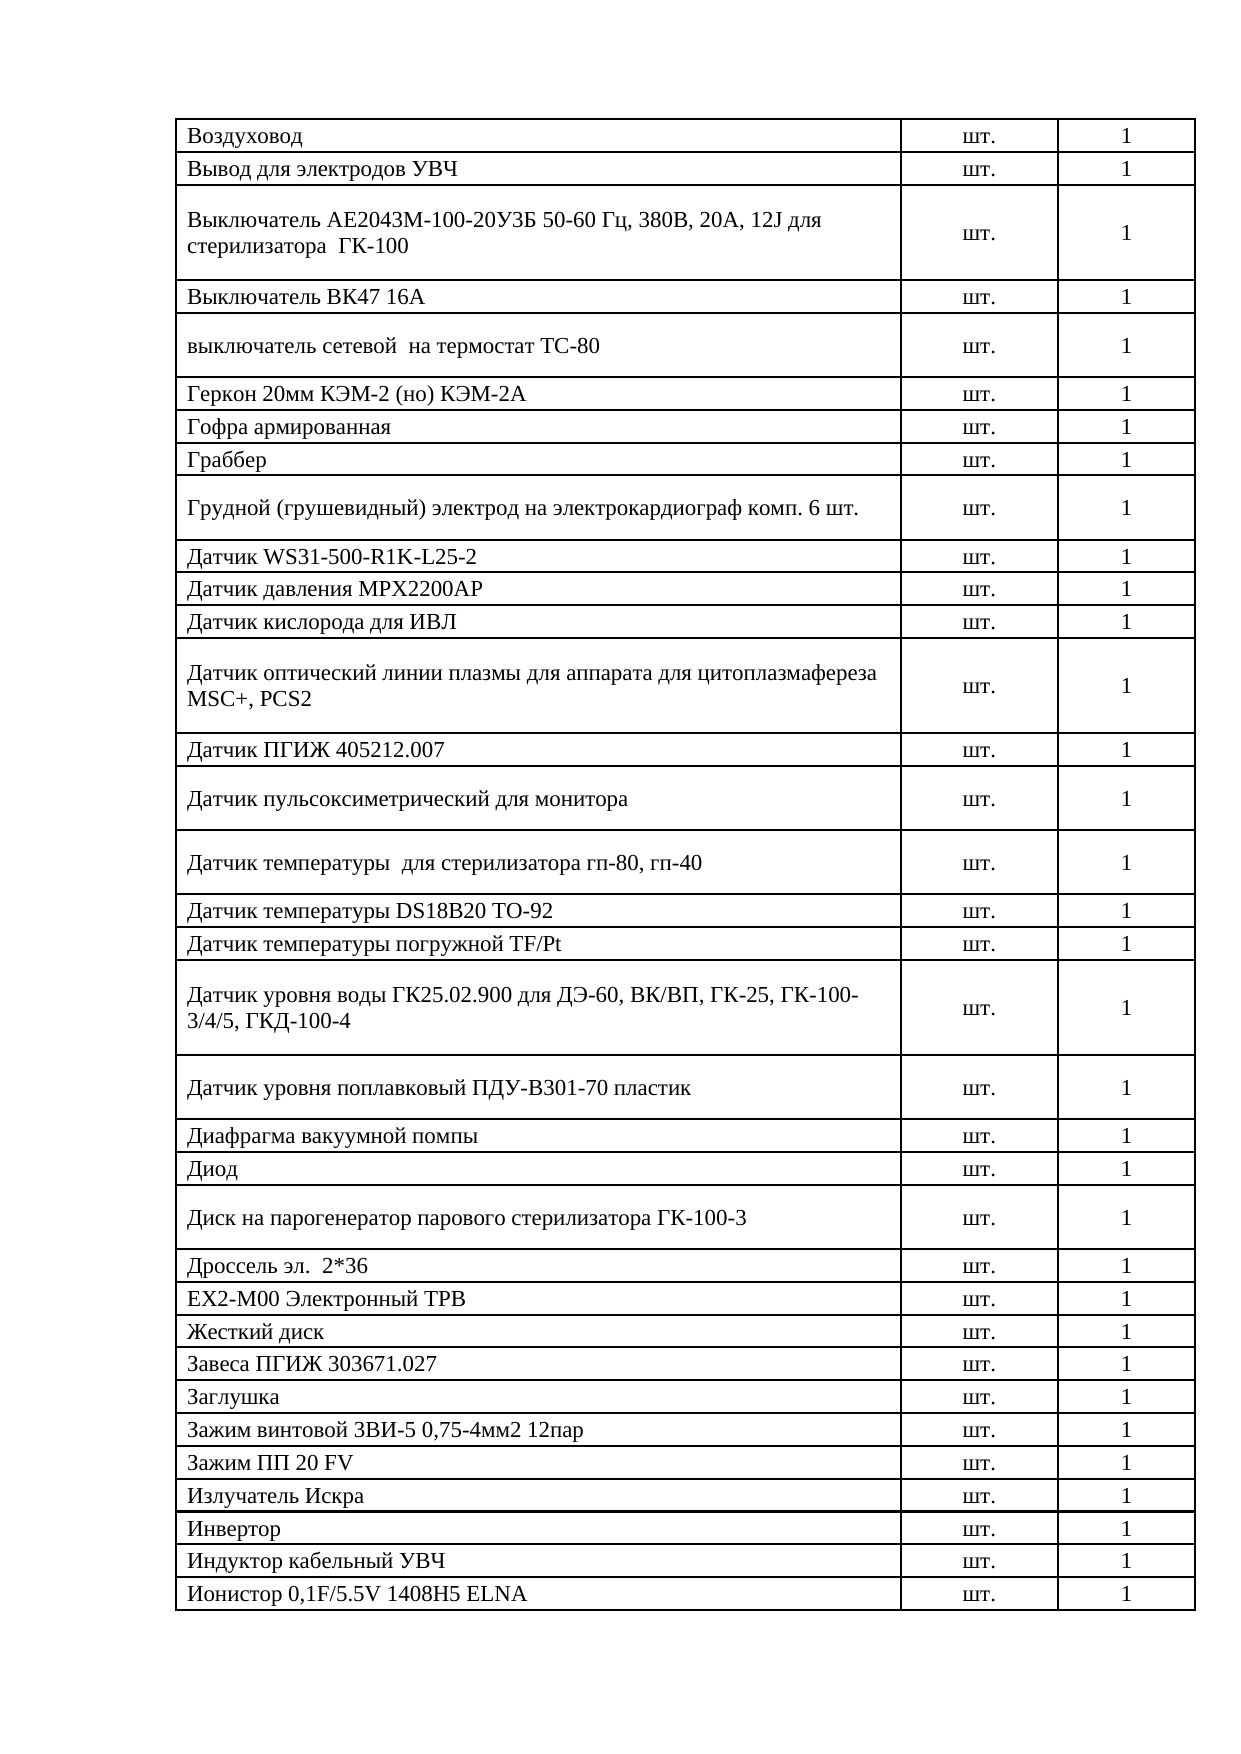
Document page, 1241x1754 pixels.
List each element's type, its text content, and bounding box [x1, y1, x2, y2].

table_cell шт. [902, 1513, 1057, 1543]
table_cell Излучатель Искра [177, 1480, 900, 1510]
table_cell шт. [902, 444, 1057, 474]
table_cell 1 [1059, 961, 1194, 1054]
table_cell Ионистор 0,1F/5.5V 1408H5 ELNA [177, 1578, 900, 1609]
table_cell Датчик кислорода для ИВЛ [177, 606, 900, 637]
table_cell Датчик оптический линии плазмы для аппарата для цитоплазмафереза MSC+, PCS2 [177, 639, 900, 732]
table_cell Индуктор кабельный УВЧ [177, 1545, 900, 1576]
table_cell 1 [1059, 1414, 1194, 1445]
table_cell шт. [902, 1578, 1057, 1609]
table_cell Завеса ПГИЖ 303671.027 [177, 1348, 900, 1379]
table_cell 1 [1059, 281, 1194, 312]
table_cell Инвертор [177, 1513, 900, 1543]
table_cell шт. [902, 734, 1057, 765]
table_cell 1 [1059, 928, 1194, 959]
table_cell шт. [902, 314, 1057, 376]
table_cell Зажим ПП 20 FV [177, 1447, 900, 1477]
table_cell Датчик пульсоксиметрический для монитора [177, 767, 900, 829]
table_cell шт. [902, 120, 1057, 151]
table_cell 1 [1059, 1348, 1194, 1379]
table_cell шт. [902, 1120, 1057, 1151]
table_cell 1 [1059, 120, 1194, 151]
table_cell шт. [902, 1250, 1057, 1281]
table_cell 1 [1059, 476, 1194, 538]
table_cell 1 [1059, 734, 1194, 765]
table_cell шт. [902, 573, 1057, 604]
table_cell шт. [902, 1545, 1057, 1576]
table_cell шт. [902, 281, 1057, 312]
table_cell Датчик уровня поплавковый ПДУ-В301-70 пластик [177, 1056, 900, 1118]
table_cell Датчик температуры DS18B20 TO-92 [177, 895, 900, 926]
table_cell выключатель сетевой на термостат ТС-80 [177, 314, 900, 376]
table_cell Граббер [177, 444, 900, 474]
table_cell 1 [1059, 1513, 1194, 1543]
table_cell шт. [902, 1447, 1057, 1477]
table_cell шт. [902, 411, 1057, 442]
table_cell шт. [902, 1414, 1057, 1445]
table_cell 1 [1059, 186, 1194, 279]
table_cell 1 [1059, 767, 1194, 829]
table_cell Датчик ПГИЖ 405212.007 [177, 734, 900, 765]
table_cell Дроссель эл. 2*36 [177, 1250, 900, 1281]
table_cell 1 [1059, 1447, 1194, 1477]
table_cell 1 [1059, 314, 1194, 376]
table_cell Воздуховод [177, 120, 900, 151]
table_cell Диск на парогенератор парового стерилизатора ГК-100-3 [177, 1186, 900, 1248]
table_cell 1 [1059, 153, 1194, 184]
table_cell 1 [1059, 378, 1194, 409]
table_cell 1 [1059, 573, 1194, 604]
table_cell 1 [1059, 895, 1194, 926]
table_cell 1 [1059, 639, 1194, 732]
table_cell Заглушка [177, 1381, 900, 1412]
table_cell Вывод для электродов УВЧ [177, 153, 900, 184]
table_cell Гофра армированная [177, 411, 900, 442]
table_cell 1 [1059, 1545, 1194, 1576]
table_cell шт. [902, 1480, 1057, 1510]
table_cell 1 [1059, 1283, 1194, 1313]
table_cell шт. [902, 1056, 1057, 1118]
table_cell шт. [902, 1186, 1057, 1248]
table_cell шт. [902, 895, 1057, 926]
table_cell шт. [902, 476, 1057, 538]
table_cell 1 [1059, 1578, 1194, 1609]
table_cell Зажим винтовой 3ВИ-5 0,75-4мм2 12пар [177, 1414, 900, 1445]
table_cell Датчик температуры для стерилизатора гп-80, гп-40 [177, 831, 900, 893]
table_cell Диафрагма вакуумной помпы [177, 1120, 900, 1151]
table_cell Датчик давления МРХ2200АР [177, 573, 900, 604]
table_cell 1 [1059, 1316, 1194, 1346]
table_cell шт. [902, 831, 1057, 893]
table_cell 1 [1059, 831, 1194, 893]
table_cell шт. [902, 767, 1057, 829]
table_cell шт. [902, 1381, 1057, 1412]
table_cell Диод [177, 1153, 900, 1184]
table_cell шт. [902, 1316, 1057, 1346]
table_cell Грудной (грушевидный) электрод на электрокардиограф комп. 6 шт. [177, 476, 900, 538]
table_cell ЕХ2-М00 Электронный ТРВ [177, 1283, 900, 1313]
table_cell 1 [1059, 1186, 1194, 1248]
table_cell Геркон 20мм КЭМ-2 (но) КЭМ-2А [177, 378, 900, 409]
table_cell шт. [902, 1283, 1057, 1313]
table_cell 1 [1059, 1250, 1194, 1281]
table_cell шт. [902, 961, 1057, 1054]
table_cell Выключатель ВК47 16А [177, 281, 900, 312]
table_cell 1 [1059, 1153, 1194, 1184]
table_cell шт. [902, 153, 1057, 184]
table_cell шт. [902, 639, 1057, 732]
table_cell шт. [902, 606, 1057, 637]
table_cell 1 [1059, 1056, 1194, 1118]
table_cell Выключатель АЕ2043М-100-20У3Б 50-60 Гц, 380В, 20А, 12J для стерилизатора ГК-100 [177, 186, 900, 279]
table_cell Датчик температуры погружной TF/Pt [177, 928, 900, 959]
table_cell шт. [902, 1153, 1057, 1184]
table_cell шт. [902, 378, 1057, 409]
table_cell шт. [902, 541, 1057, 571]
table_cell Датчик WS31-500-R1K-L25-2 [177, 541, 900, 571]
table_cell 1 [1059, 1480, 1194, 1510]
table_cell шт. [902, 928, 1057, 959]
table_cell шт. [902, 1348, 1057, 1379]
table_cell 1 [1059, 606, 1194, 637]
table_cell 1 [1059, 411, 1194, 442]
table_cell шт. [902, 186, 1057, 279]
table_cell Жесткий диск [177, 1316, 900, 1346]
table_cell 1 [1059, 444, 1194, 474]
table_cell 1 [1059, 541, 1194, 571]
table_cell Датчик уровня воды ГК25.02.900 для ДЭ-60, ВК/ВП, ГК-25, ГК-100-3/4/5, ГКД-100-4 [177, 961, 900, 1054]
table_cell 1 [1059, 1381, 1194, 1412]
table_cell 1 [1059, 1120, 1194, 1151]
